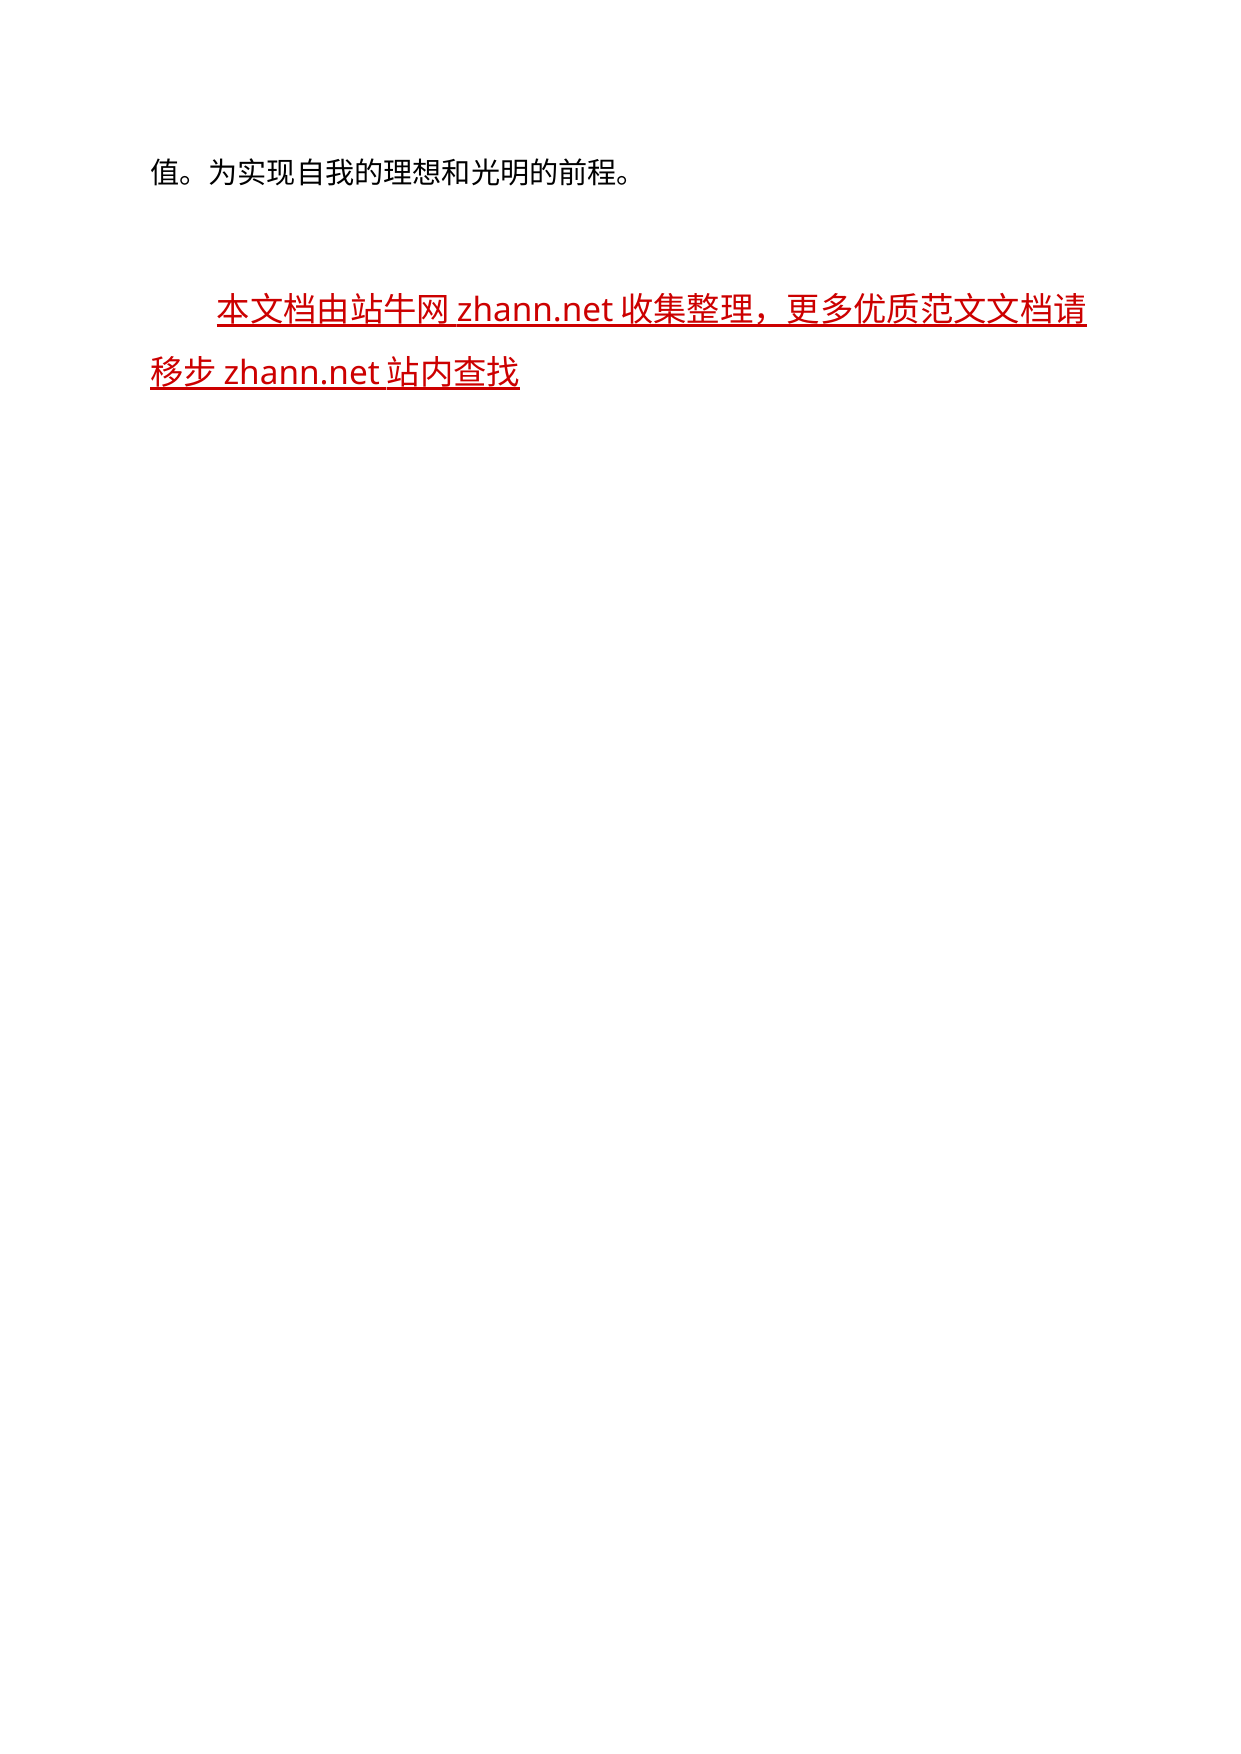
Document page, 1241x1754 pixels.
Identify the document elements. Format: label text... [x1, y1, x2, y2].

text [150, 150, 1090, 192]
text 本文档由站牛网zhann.net收集整理，更多优质范文文档请移步zhann.net站内查找 [150, 283, 1090, 394]
